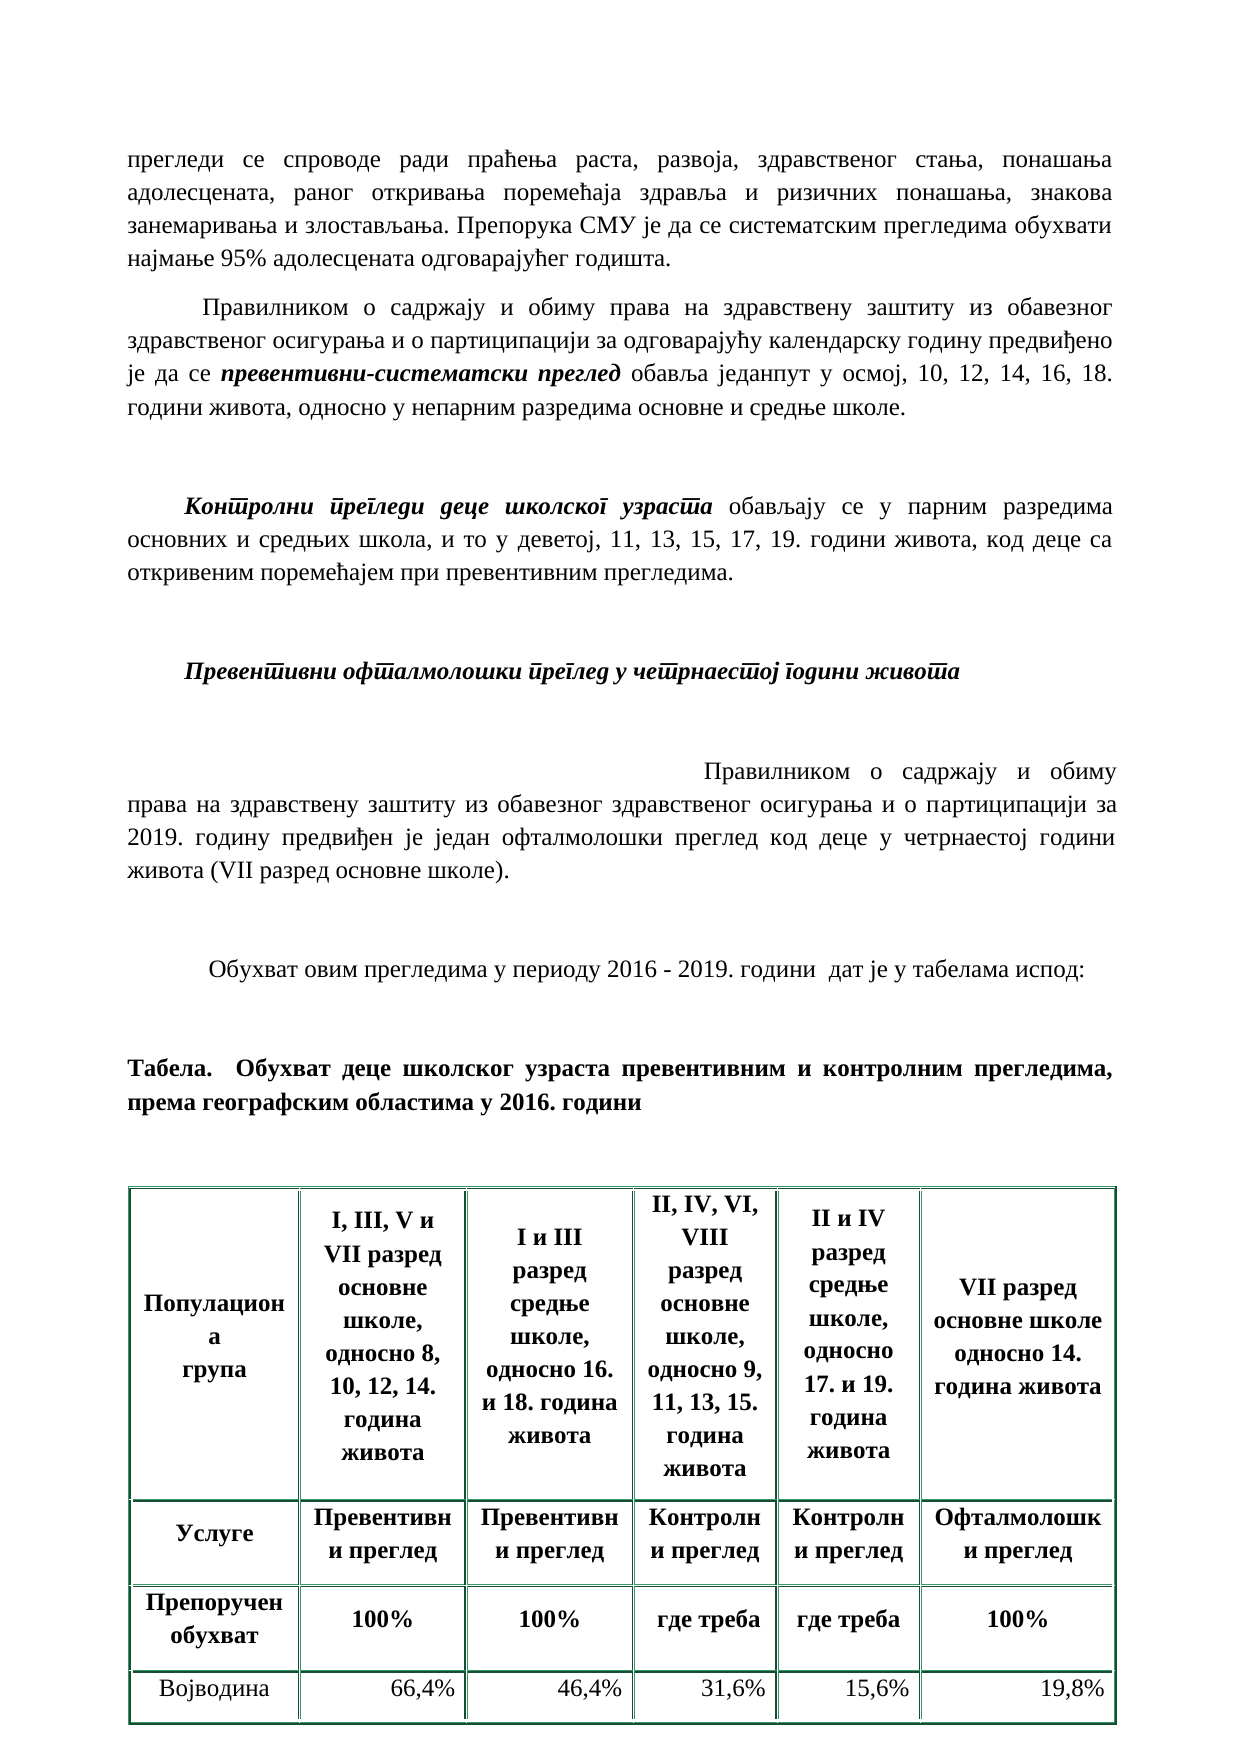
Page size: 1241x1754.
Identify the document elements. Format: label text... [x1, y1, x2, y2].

table_cell где треба [635, 1587, 775, 1669]
table_cell Офталмолошки преглед [922, 1499, 1115, 1584]
table_cell где треба [779, 1587, 919, 1669]
text Правилником о садржају и обиму права на здравствену заштиту из обавезног здравственог осигурања и о партиципацији за 2019. годину предвиђен је један офталмолошки преглед код деце у четрнаестој години живота (VII разред основне школе). [127, 756, 1117, 883]
table_cell 100% [922, 1584, 1114, 1669]
table_cell Препоручен обухват [131, 1584, 298, 1669]
text Табела. Обухват деце школског узраста превентивним и контролним прегледима, према географским областима у 2016. години [127, 1053, 1113, 1115]
text Обухват овим прегледима у периоду 2016 - 2019. години дат је у табелама испод: [127, 954, 1113, 983]
table_cell Контролни преглед [779, 1502, 919, 1584]
table_header VII разред основне школе односно 14. година живота [920, 1187, 1114, 1498]
table_cell 46,4% [466, 1672, 633, 1722]
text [127, 144, 1113, 272]
text Превентивни офталмолошки преглед у четрнаестој години живота [71, 656, 1188, 685]
table_cell 31,6% [633, 1672, 777, 1722]
table_cell Превентивни преглед [468, 1502, 632, 1584]
table_cell 19,8% [920, 1670, 1115, 1722]
table_header Популациона група [131, 1189, 299, 1498]
table_cell Контролни преглед [635, 1502, 775, 1584]
table_cell 100% [301, 1587, 464, 1669]
table_cell Услуге [129, 1499, 298, 1584]
table_cell 66,4% [299, 1670, 466, 1722]
text Правилником о садржају и обиму права на здравствену заштиту из обавезног здравственог осигурања и о партиципацији за одговарајућу календарску годину предвиђено је да се превентивни-систематски преглед обавља једанпут у осмој, 10, 12, 14, 16, 18. години живота, односно у непарним разредима основне и средње школе. [127, 292, 1113, 420]
table_cell 100% [468, 1587, 632, 1669]
table_cell Војводина [129, 1670, 299, 1722]
table_cell 15,6% [777, 1672, 920, 1722]
table_header II, IV, VI, VIII разред основне школе, односно 9, 11, 13, 15. година живота [633, 1189, 777, 1498]
table_header II и IV разред средње школе, односно 17. и 19. година живота [777, 1189, 920, 1498]
table_header I, III, V и VII разред основне школе, односно 8, 10, 12, 14. година живота [299, 1187, 466, 1498]
text Контролни прегледи деце школског узраста обављају се у парним разредима основних и средњих школа, и то у деветој, 11, 13, 15, 17, 19. години живота, код деце са откривеним поремећајем при превентивним прегледима. [127, 491, 1113, 586]
table_cell Превентивни преглед [301, 1502, 464, 1584]
table_header I и III разред средње школе, односно 16. и 18. година живота [466, 1189, 633, 1498]
